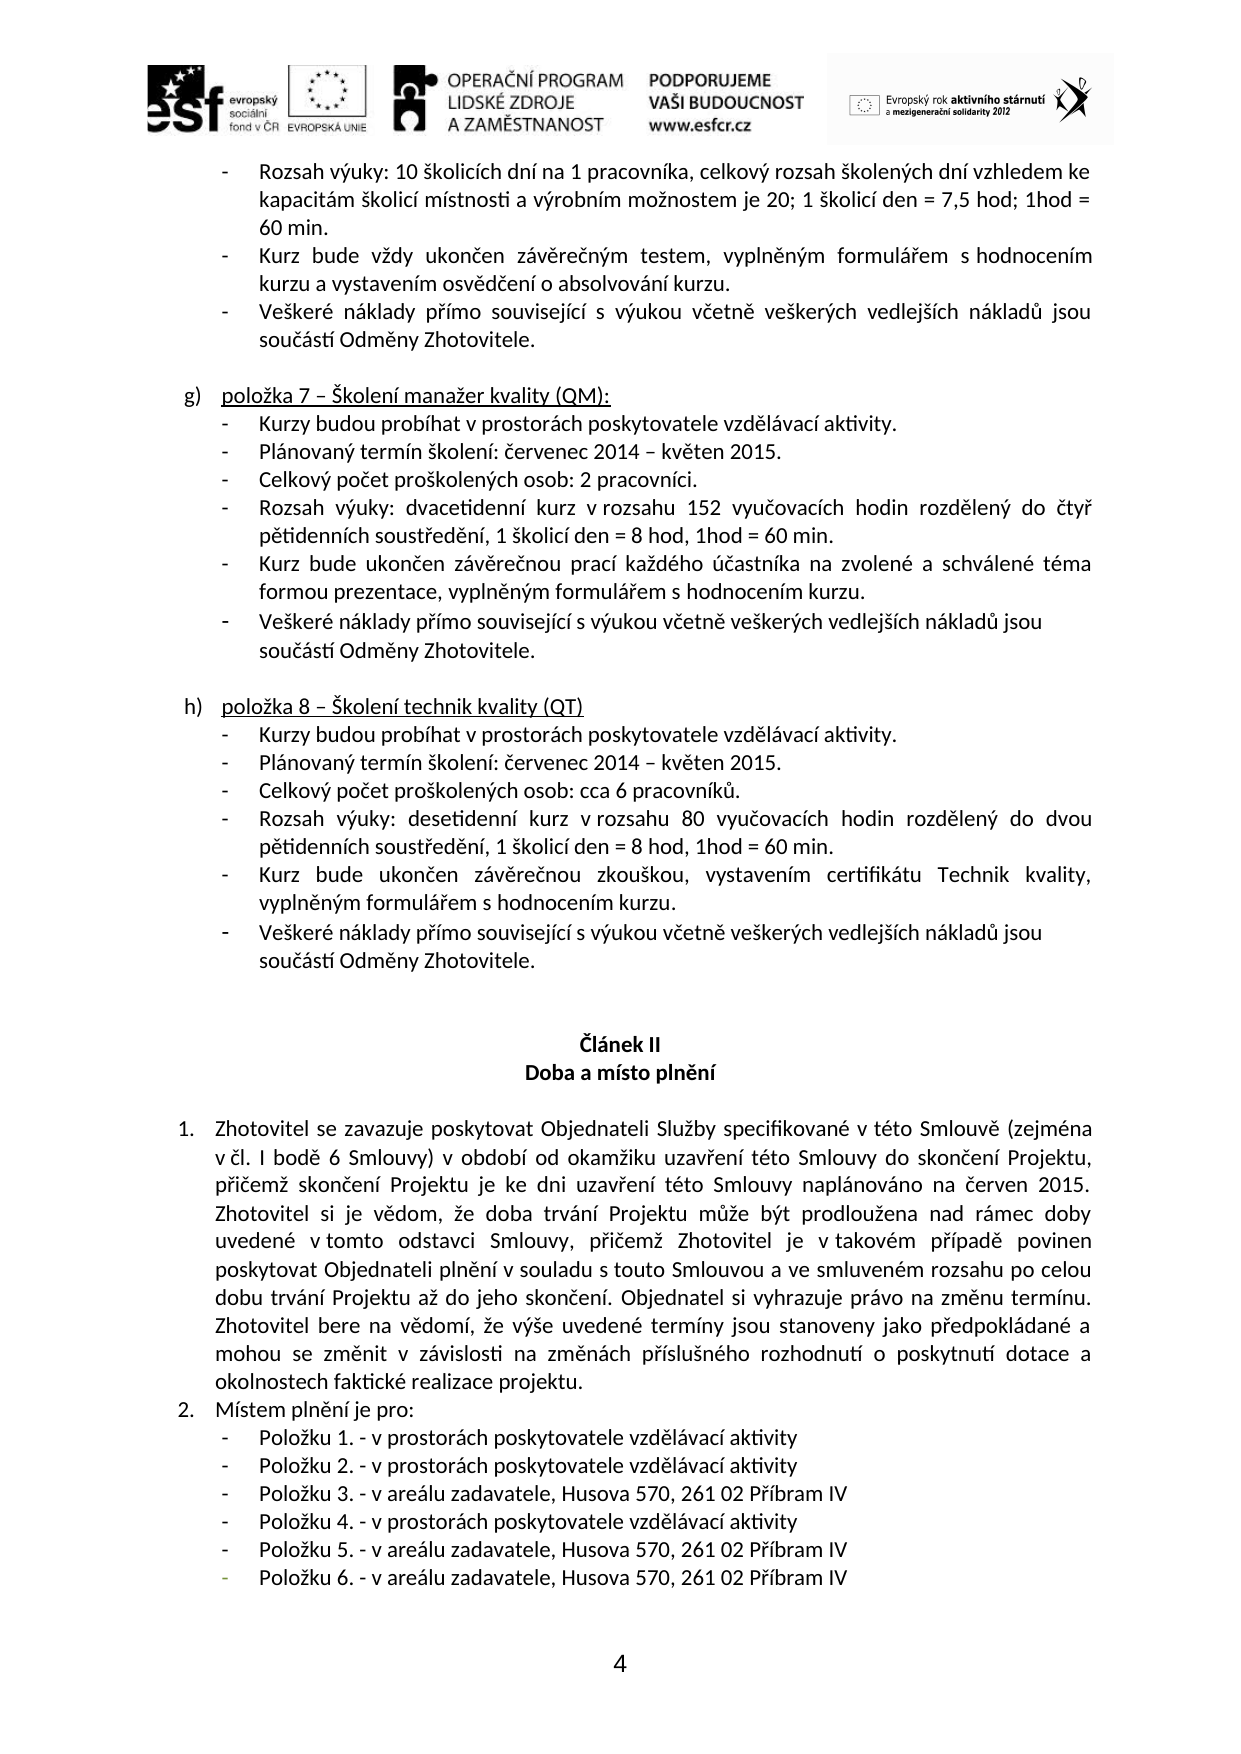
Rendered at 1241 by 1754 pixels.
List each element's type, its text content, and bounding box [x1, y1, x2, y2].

list Plánovaný termín školení: červenec 2014 – květen 2015. [221, 437, 1093, 465]
list Položku 6. - v areálu zadavatele, Husova 570, 261 02 Příbram IV [221, 1563, 1093, 1591]
list Celkový počet proškolených osob: cca 6 pracovníků. [221, 776, 1093, 804]
picture [147, 65, 804, 136]
list Položku 3. - v areálu zadavatele, Husova 570, 261 02 Příbram IV [221, 1479, 1093, 1507]
list Veškeré náklady přímo související s výukou včetně veškerých vedlejších nákladů jsou součástí Odměny Zhotovitele. [221, 916, 1093, 974]
list Veškeré náklady přímo související s výukou včetně veškerých vedlejších nákladů jsou součástí Odměny Zhotovitele. [221, 605, 1093, 664]
list Kurz bude vždy ukončen závěrečným testem, vyplněným formulářem s hodnocením kurzu a vystavením osvědčení o absolvování kurzu. [221, 241, 1093, 297]
list Kurzy budou probíhat v prostorách poskytovatele vzdělávací aktivity. [221, 409, 1093, 437]
list položka 7 – Školení manažer kvality (QM): [184, 381, 1093, 409]
list Plánovaný termín školení: červenec 2014 – květen 2015. [221, 748, 1093, 776]
list Rozsah výuky: 10 školicích dní na 1 pracovníka, celkový rozsah školených dní vzhledem ke kapacitám školicí místnosti a výrobním možnostem je 20; 1 školicí den = 7,5 hod; 1hod = 60 min. [221, 157, 1093, 241]
list Kurzy budou probíhat v prostorách poskytovatele vzdělávací aktivity. [221, 720, 1093, 748]
list Zhotovitel se zavazuje poskytovat Objednateli Služby specifikované v této Smlouvě (zejména v čl. I bodě 6 Smlouvy) v období od okamžiku uzavření této Smlouvy do skončení Projektu, přičemž skončení Projektu je ke dni uzavření této Smlouvy naplánováno na červen 2015. Zhotovitel si je vědom, že doba trvání Projektu může být prodloužena nad rámec doby uvedené v tomto odstavci Smlouvy, přičemž Zhotovitel je v takovém případě povinen poskytovat Objednateli plnění v souladu s touto Smlouvou a ve smluveném rozsahu po celou dobu trvání Projektu až do jeho skončení. Objednatel si vyhrazuje právo na změnu termínu. Zhotovitel bere na vědomí, že výše uvedené termíny jsou stanoveny jako předpokládané a mohou se změnit v závislosti na změnách příslušného rozhodnutí o poskytnutí dotace a okolnostech faktické realizace projektu. [177, 1114, 1093, 1395]
text Doba a místo plnění [148, 1058, 1093, 1087]
list Kurz bude ukončen závěrečnou zkouškou, vystavením certifikátu Technik kvality, vyplněným formulářem s hodnocením kurzu. [221, 860, 1093, 916]
list položka 8 – Školení technik kvality (QT) [184, 692, 1093, 720]
picture [826, 53, 1114, 145]
list Položku 5. - v areálu zadavatele, Husova 570, 261 02 Příbram IV [221, 1535, 1093, 1563]
list Kurz bude ukončen závěrečnou prací každého účastníka na zvolené a schválené téma formou prezentace, vyplněným formulářem s hodnocením kurzu. [221, 549, 1093, 605]
list Rozsah výuky: desetidenní kurz v rozsahu 80 vyučovacích hodin rozdělený do dvou pětidenních soustředění, 1 školicí den = 8 hod, 1hod = 60 min. [221, 804, 1093, 860]
list Položku 4. - v prostorách poskytovatele vzdělávací aktivity [221, 1507, 1093, 1535]
list Veškeré náklady přímo související s výukou včetně veškerých vedlejších nákladů jsou součástí Odměny Zhotovitele. [221, 297, 1093, 353]
list Položku 2. - v prostorách poskytovatele vzdělávací aktivity [221, 1451, 1093, 1479]
list Položku 1. - v prostorách poskytovatele vzdělávací aktivity [221, 1423, 1093, 1451]
text Článek II [148, 1031, 1093, 1058]
list Celkový počet proškolených osob: 2 pracovníci. [221, 465, 1093, 493]
list Rozsah výuky: dvacetidenní kurz v rozsahu 152 vyučovacích hodin rozdělený do čtyř pětidenních soustředění, 1 školicí den = 8 hod, 1hod = 60 min. [221, 493, 1093, 549]
list Místem plnění je pro: [177, 1395, 1093, 1423]
